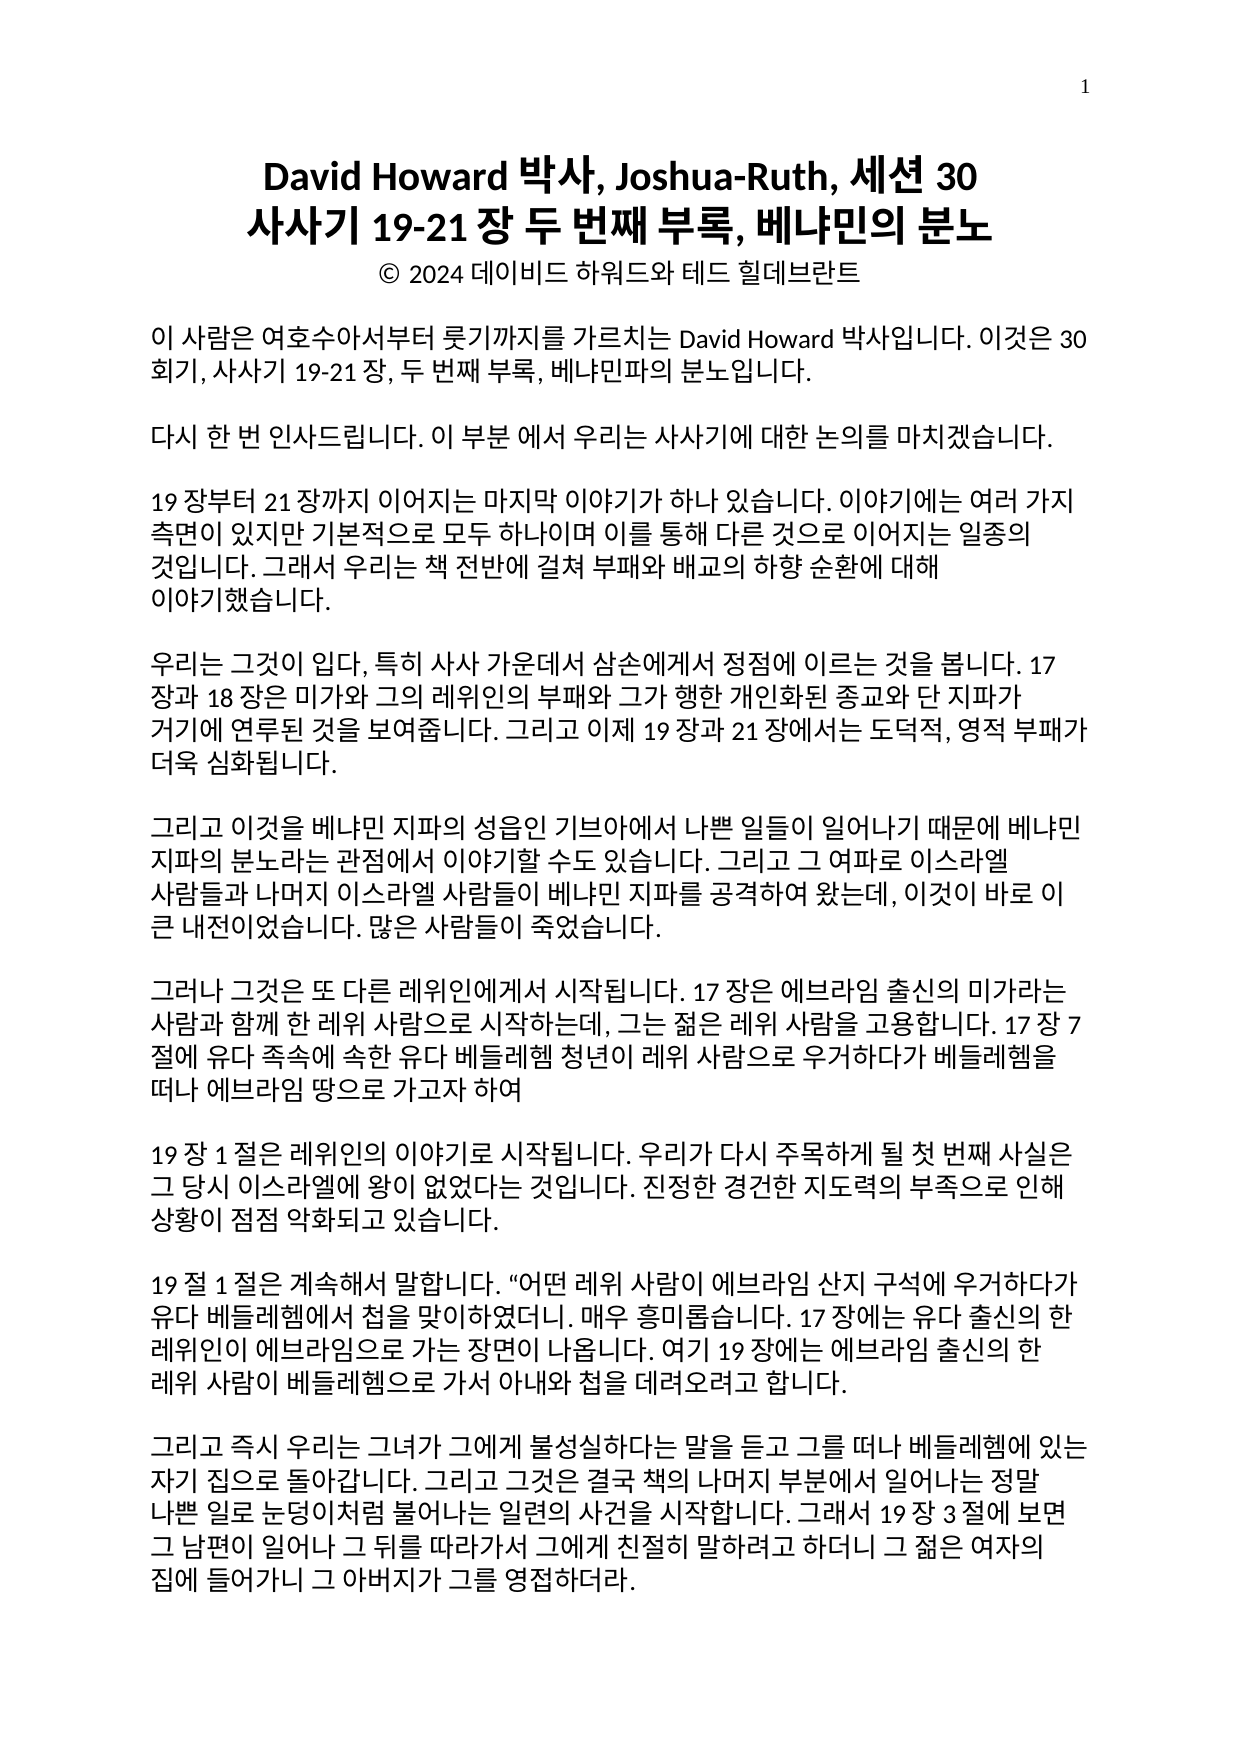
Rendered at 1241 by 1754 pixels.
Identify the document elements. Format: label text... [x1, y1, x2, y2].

text 우리는 그것이 입다, 특히 사사 가운데서 삼손에게서 정점에 이르는 것을 봅니다. 17장과 18장은 미가와 그의 레위인의 부패와 그가 행한 개인화된 종교와 단 지파가 거기에 연루된 것을 보여줍니다. 그리고 이제 19장과 21장에서는 도덕적, 영적 부패가 더욱 심화됩니다. [150, 648, 1090, 781]
text 19절 1절은 계속해서 말합니다. “어떤 레위 사람이 에브라임 산지 구석에 우거하다가 유다 베들레헴에서 첩을 맞이하였더니. 매우 흥미롭습니다. 17장에는 유다 출신의 한 레위인이 에브라임으로 가는 장면이 나옵니다. 여기 19장에는 에브라임 출신의 한 레위 사람이 베들레헴으로 가서 아내와 첩을 데려오려고 합니다. [150, 1268, 1090, 1401]
text 그리고 즉시 우리는 그녀가 그에게 불성실하다는 말을 듣고 그를 떠나 베들레헴에 있는 자기 집으로 돌아갑니다. 그리고 그것은 결국 책의 나머지 부분에서 일어나는 정말 나쁜 일로 눈덩이처럼 불어나는 일련의 사건을 시작합니다. 그래서 19장 3절에 보면 그 남편이 일어나 그 뒤를 따라가서 그에게 친절히 말하려고 하더니 그 젊은 여자의 집에 들어가니 그 아버지가 그를 영접하더라. [150, 1432, 1090, 1597]
text 그리고 이것을 베냐민 지파의 성읍인 기브아에서 나쁜 일들이 일어나기 때문에 베냐민 지파의 분노라는 관점에서 이야기할 수도 있습니다. 그리고 그 여파로 이스라엘 사람들과 나머지 이스라엘 사람들이 베냐민 지파를 공격하여 왔는데, 이것이 바로 이 큰 내전이었습니다. 많은 사람들이 죽었습니다. [150, 812, 1090, 944]
text © 2024 데이비드 하워드와 테드 힐데브란트 [150, 252, 1090, 291]
text 19장부터 21장까지 이어지는 마지막 이야기가 하나 있습니다. 이야기에는 여러 가지 측면이 있지만 기본적으로 모두 하나이며 이를 통해 다른 것으로 이어지는 일종의 것입니다. 그래서 우리는 책 전반에 걸쳐 부패와 배교의 하향 순환에 대해 이야기했습니다. [150, 485, 1090, 617]
text 다시 한 번 인사드립니다. 이 부분 에서 우리는 사사기에 대한 논의를 마치겠습니다. [150, 421, 1090, 454]
text 이 사람은 여호수아서부터 룻기까지를 가르치는 David Howard 박사입니다. 이것은 30회기, 사사기 19-21장, 두 번째 부록, 베냐민파의 분노입니다. [150, 322, 1090, 388]
text David Howard 박사, Joshua-Ruth, 세션 30 [150, 150, 1090, 201]
text 19장 1절은 레위인의 이야기로 시작됩니다. 우리가 다시 주목하게 될 첫 번째 사실은 그 당시 이스라엘에 왕이 없었다는 것입니다. 진정한 경건한 지도력의 부족으로 인해 상황이 점점 악화되고 있습니다. [150, 1138, 1090, 1237]
text 그러나 그것은 또 다른 레위인에게서 시작됩니다. 17장은 에브라임 출신의 미가라는 사람과 함께 한 레위 사람으로 시작하는데, 그는 젊은 레위 사람을 고용합니다. 17장 7절에 유다 족속에 속한 유다 베들레헴 청년이 레위 사람으로 우거하다가 베들레헴을 떠나 에브라임 땅으로 가고자 하여 [150, 975, 1090, 1107]
text 사사기 19-21장 두 번째 부록, 베냐민의 분노 [150, 201, 1090, 252]
